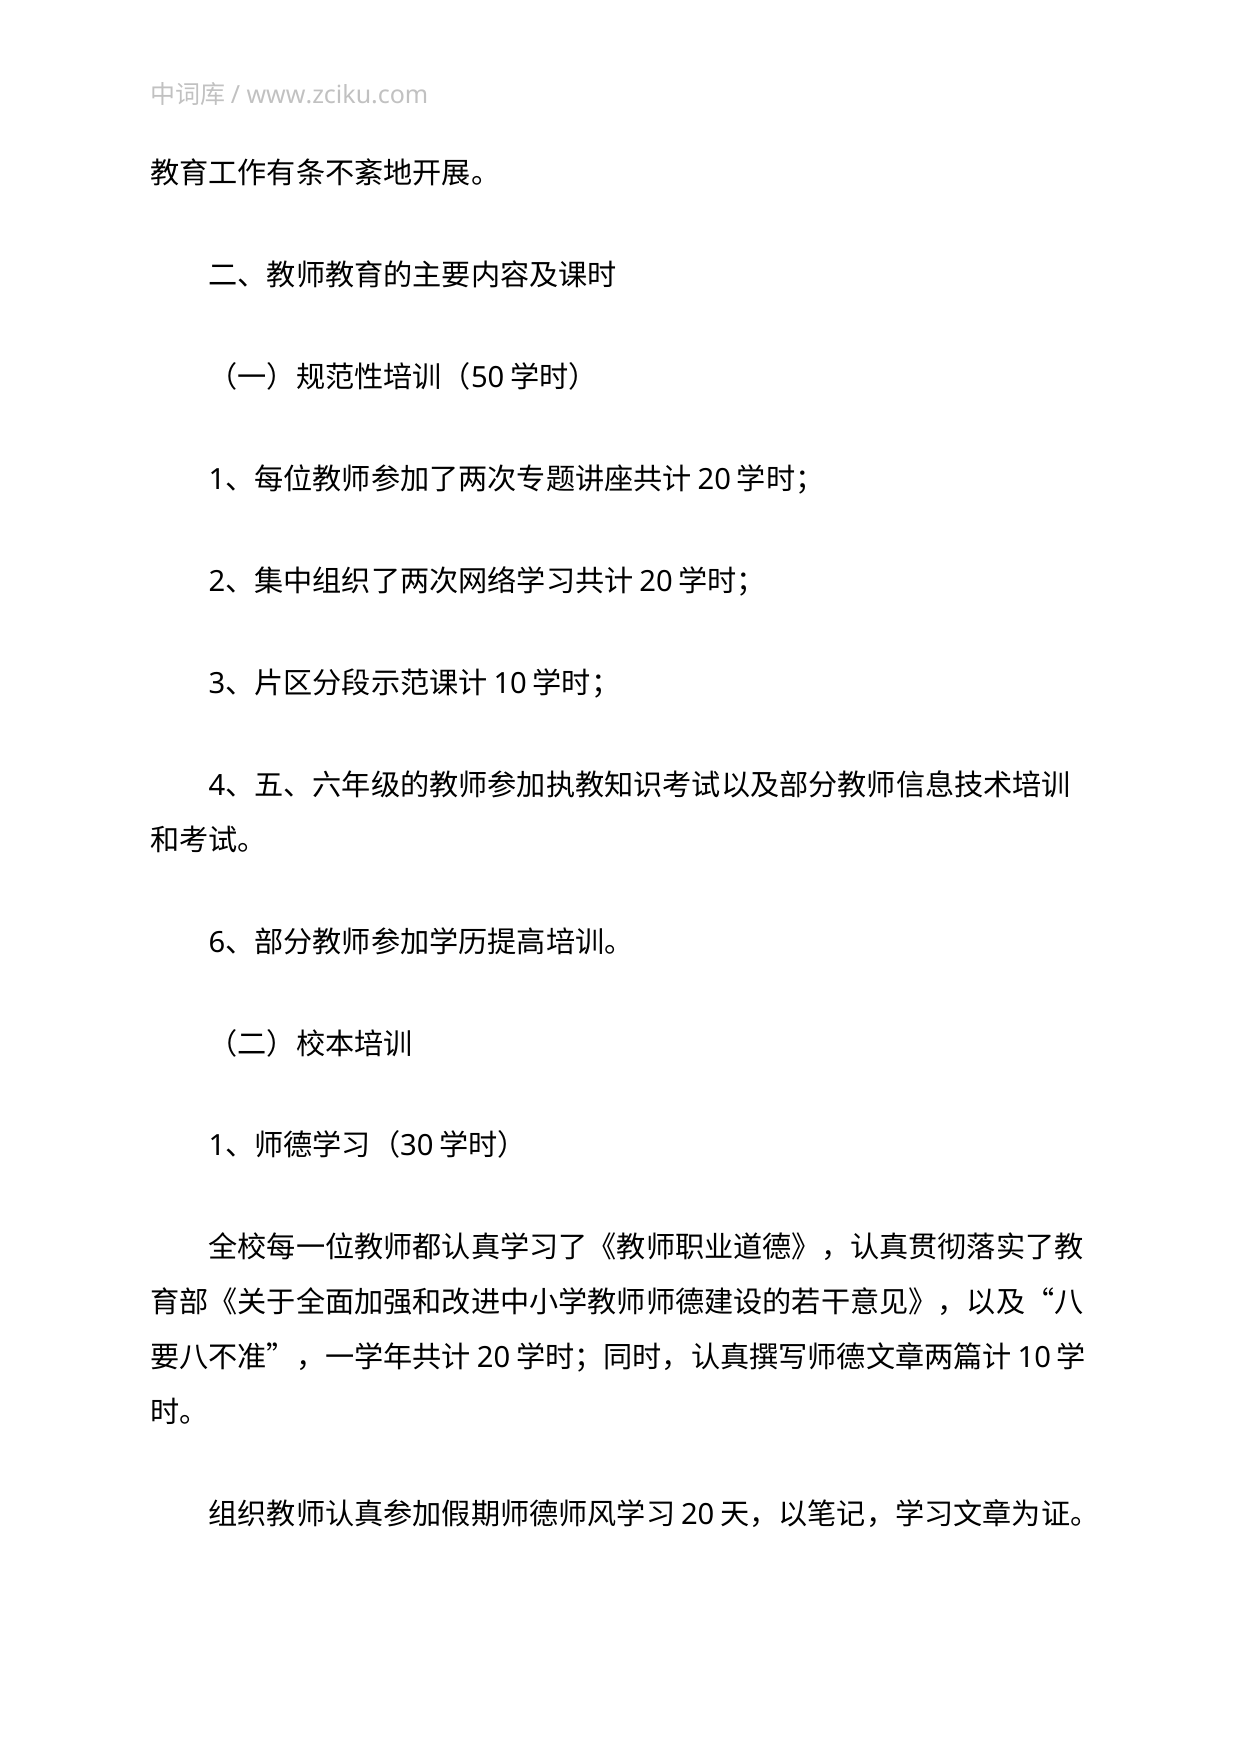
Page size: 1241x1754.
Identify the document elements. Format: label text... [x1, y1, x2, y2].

text 6、部分教师参加学历提高培训。 [150, 918, 1090, 961]
text 组织教师认真参加假期师德师风学习20天，以笔记，学习文章为证。 [150, 1491, 1090, 1533]
text 全校每一位教师都认真学习了《教师职业道德》，认真贯彻落实了教育部《关于全面加强和改进中小学教师师德建设的若干意见》，以及“八要八不准”，一学年共计20学时；同时，认真撰写师德文章两篇计10学时。 [150, 1224, 1090, 1431]
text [150, 150, 1090, 192]
text （一）规范性培训（50学时） [150, 353, 1090, 396]
text 2、集中组织了两次网络学习共计20学时； [150, 557, 1090, 600]
text 3、片区分段示范课计10学时； [150, 659, 1090, 702]
text （二）校本培训 [150, 1020, 1090, 1062]
text 4、五、六年级的教师参加执教知识考试以及部分教师信息技术培训和考试。 [150, 761, 1090, 859]
text 二、教师教育的主要内容及课时 [150, 252, 1090, 294]
text 1、每位教师参加了两次专题讲座共计20学时； [150, 456, 1090, 498]
text 1、师德学习（30学时） [150, 1122, 1090, 1164]
